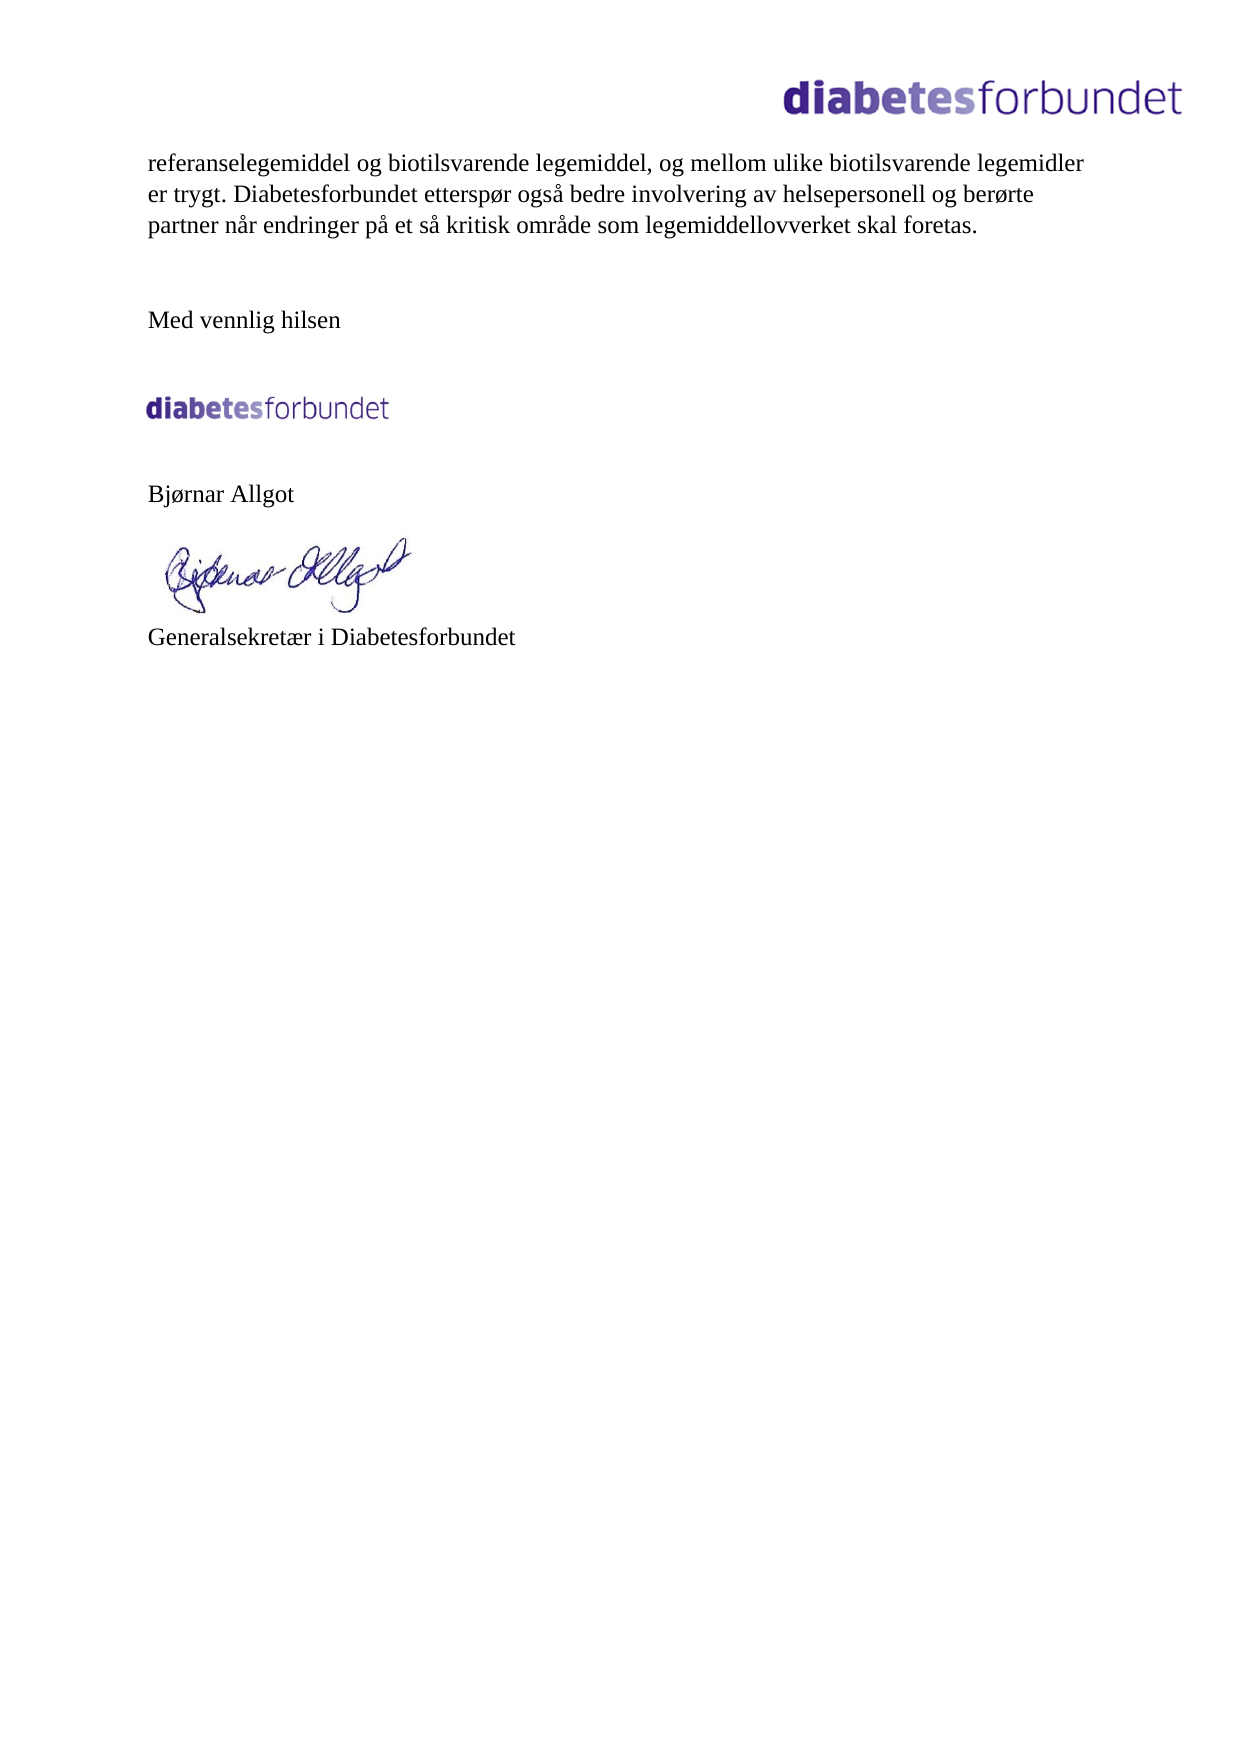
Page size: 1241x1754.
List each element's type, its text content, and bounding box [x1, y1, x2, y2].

picture [147, 528, 423, 619]
text Med vennlig hilsen [148, 305, 1093, 334]
text Bjørnar Allgot [148, 448, 1093, 508]
picture [747, 46, 1217, 148]
text Generalsekretær i Diabetesforbundet [148, 622, 1093, 651]
picture [125, 374, 410, 441]
